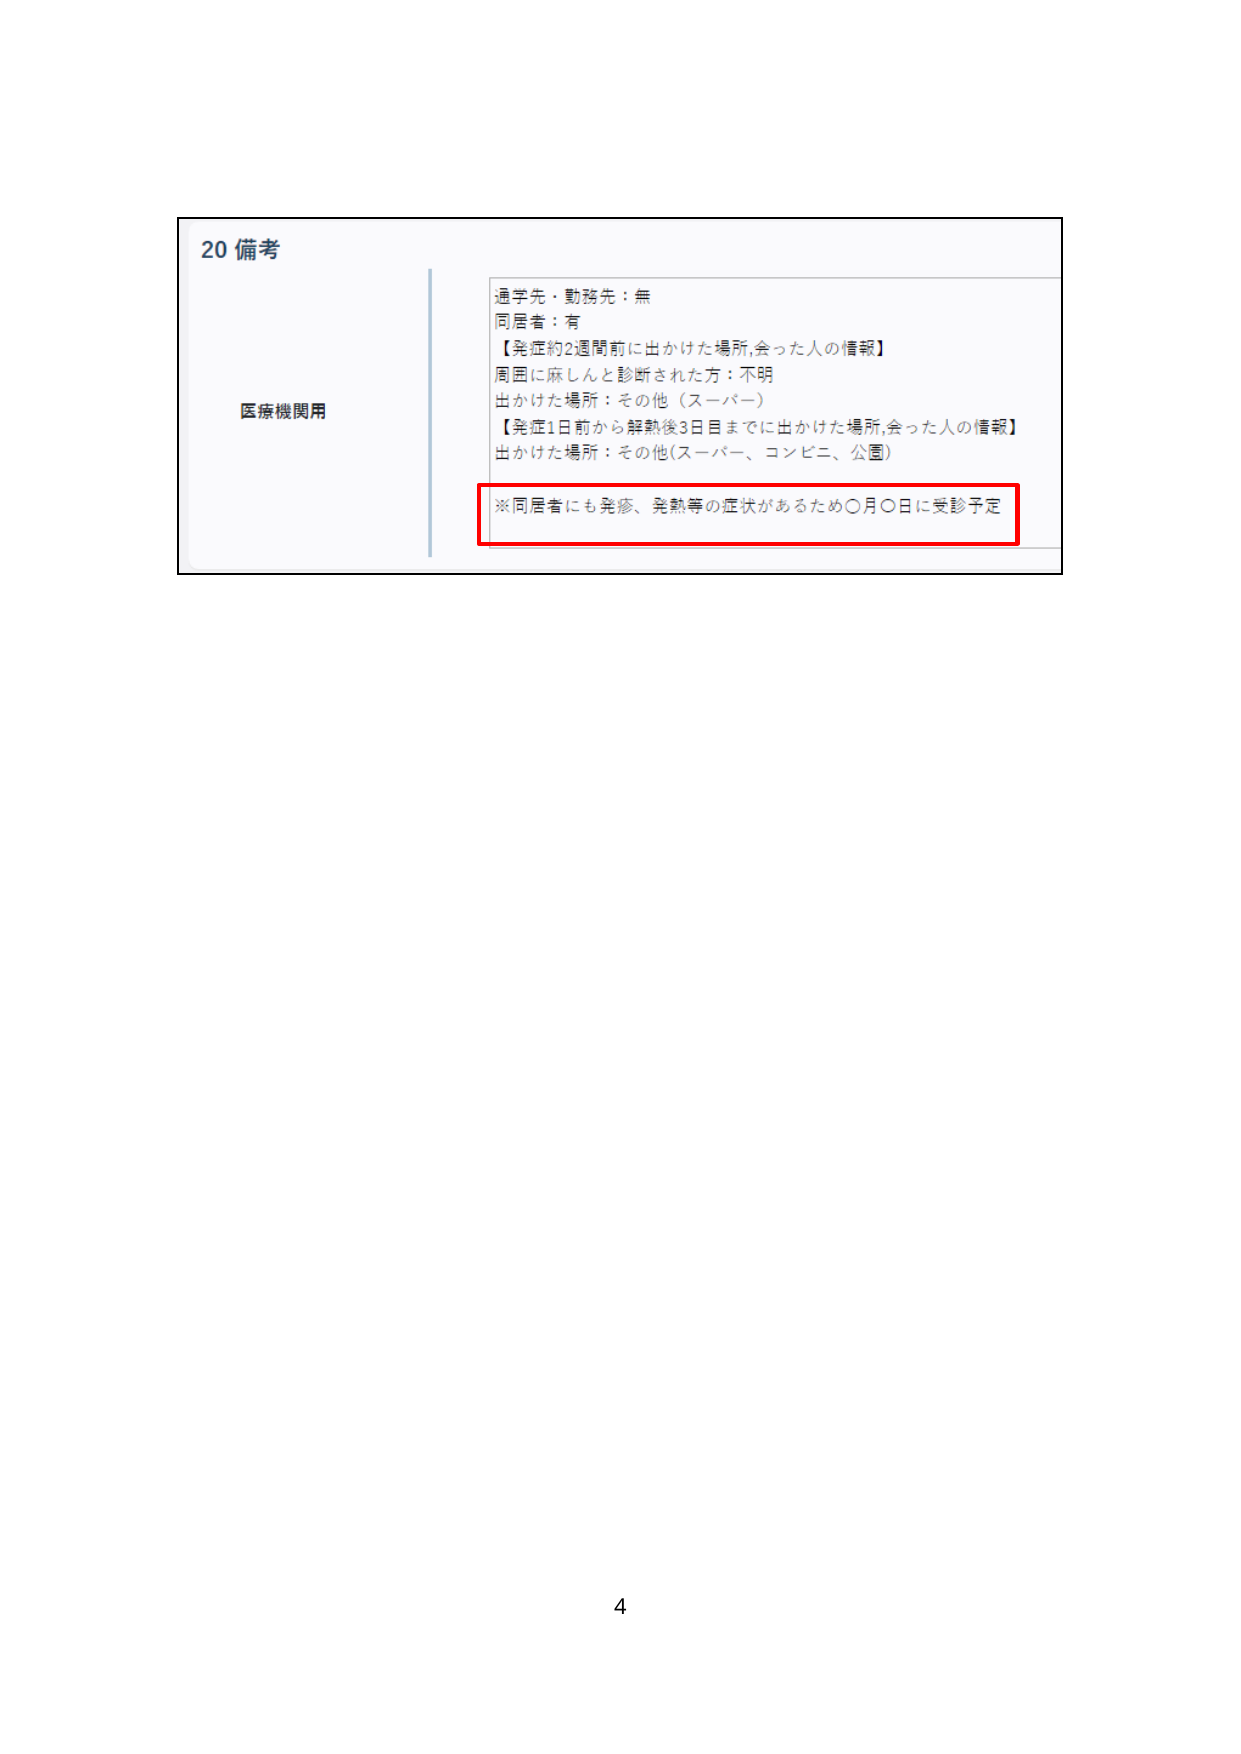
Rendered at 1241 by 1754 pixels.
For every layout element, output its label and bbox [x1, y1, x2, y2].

picture [179, 219, 1061, 573]
